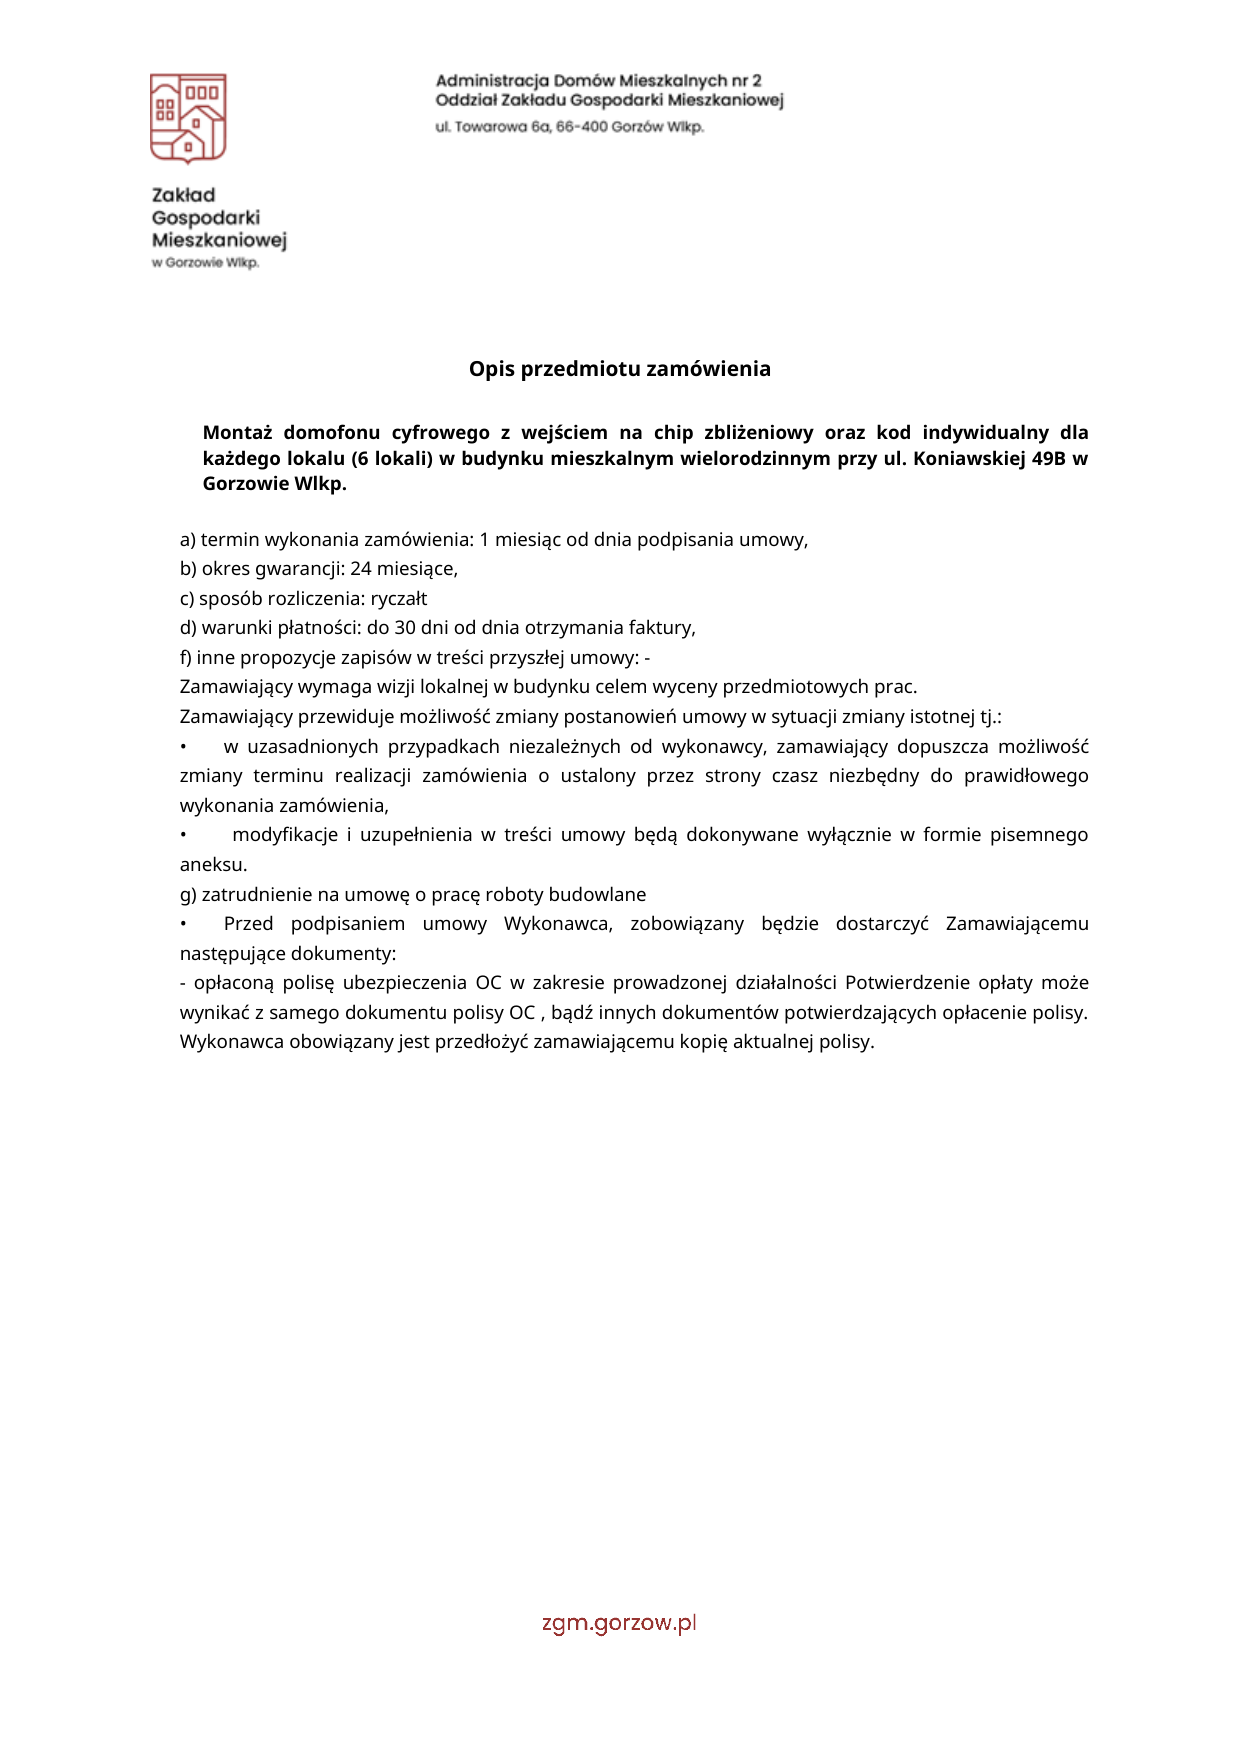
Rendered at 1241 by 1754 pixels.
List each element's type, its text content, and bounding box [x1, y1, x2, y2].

text f) inne propozycje zapisów w treści przyszłej umowy: - [179, 644, 1090, 670]
text • Przed podpisaniem umowy Wykonawca, zobowiązany będzie dostarczyć Zamawiającemu następujące dokumenty: [179, 910, 1090, 966]
text Zamawiający wymaga wizji lokalnej w budynku celem wyceny przedmiotowych prac. [179, 674, 1090, 699]
picture [150, 73, 869, 290]
text d) warunki płatności: do 30 dni od dnia otrzymania faktury, [179, 614, 1090, 640]
text b) okres gwarancji: 24 miesiące, [179, 555, 1090, 581]
text • modyfikacje i uzupełnienia w treści umowy będą dokonywane wyłącznie w formie pisemnego aneksu. [179, 822, 1090, 877]
text - opłaconą polisę ubezpieczenia OC w zakresie prowadzonej działalności Potwierdzenie opłaty może wynikać z samego dokumentu polisy OC , bądź innych dokumentów potwierdzających opłacenie polisy. Wykonawca obowiązany jest przedłożyć zamawiającemu kopię aktualnej polisy. [179, 969, 1090, 1054]
text Zamawiający przewiduje możliwość zmiany postanowień umowy w sytuacji zmiany istotnej tj.: [179, 703, 1090, 729]
text Montaż domofonu cyfrowego z wejściem na chip zbliżeniowy oraz kod indywidualny dla każdego lokalu (6 lokali) w budynku mieszkalnym wielorodzinnym przy ul. Koniawskiej 49B w Gorzowie Wlkp. [202, 420, 1090, 496]
text c) sposób rozliczenia: ryczałt [179, 585, 1090, 611]
text • w uzasadnionych przypadkach niezależnych od wykonawcy, zamawiający dopuszcza możliwość zmiany terminu realizacji zamówienia o ustalony przez strony czasz niezbędny do prawidłowego wykonania zamówienia, [179, 733, 1090, 818]
picture [541, 1612, 698, 1644]
text a) termin wykonania zamówienia: 1 miesiąc od dnia podpisania umowy, [179, 526, 1090, 551]
text g) zatrudnienie na umowę o pracę roboty budowlane [179, 881, 1090, 906]
text Opis przedmiotu zamówienia [150, 354, 1090, 382]
